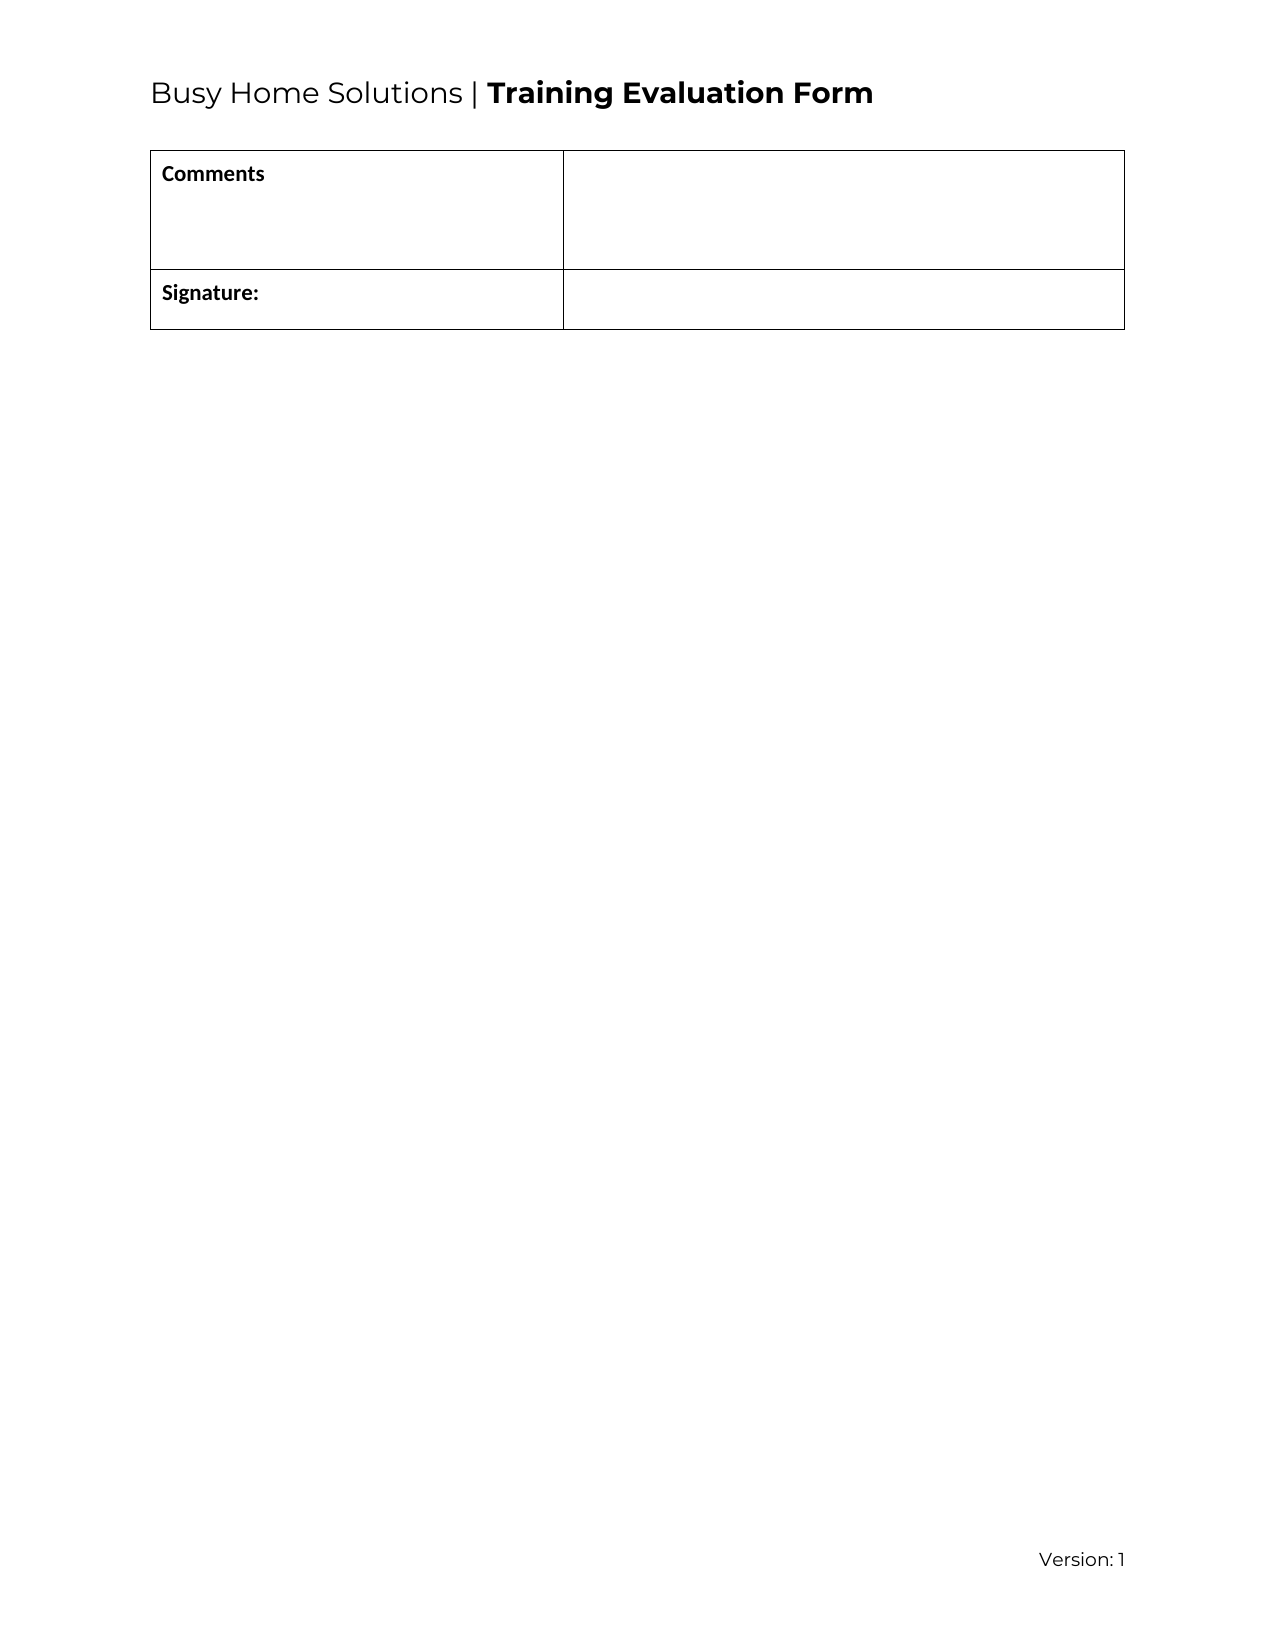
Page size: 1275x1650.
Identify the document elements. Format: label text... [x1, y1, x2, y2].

table_cell [564, 270, 1124, 328]
table_cell Comments [151, 151, 563, 268]
table_cell Signature: [151, 270, 563, 328]
table_cell [564, 151, 1124, 268]
